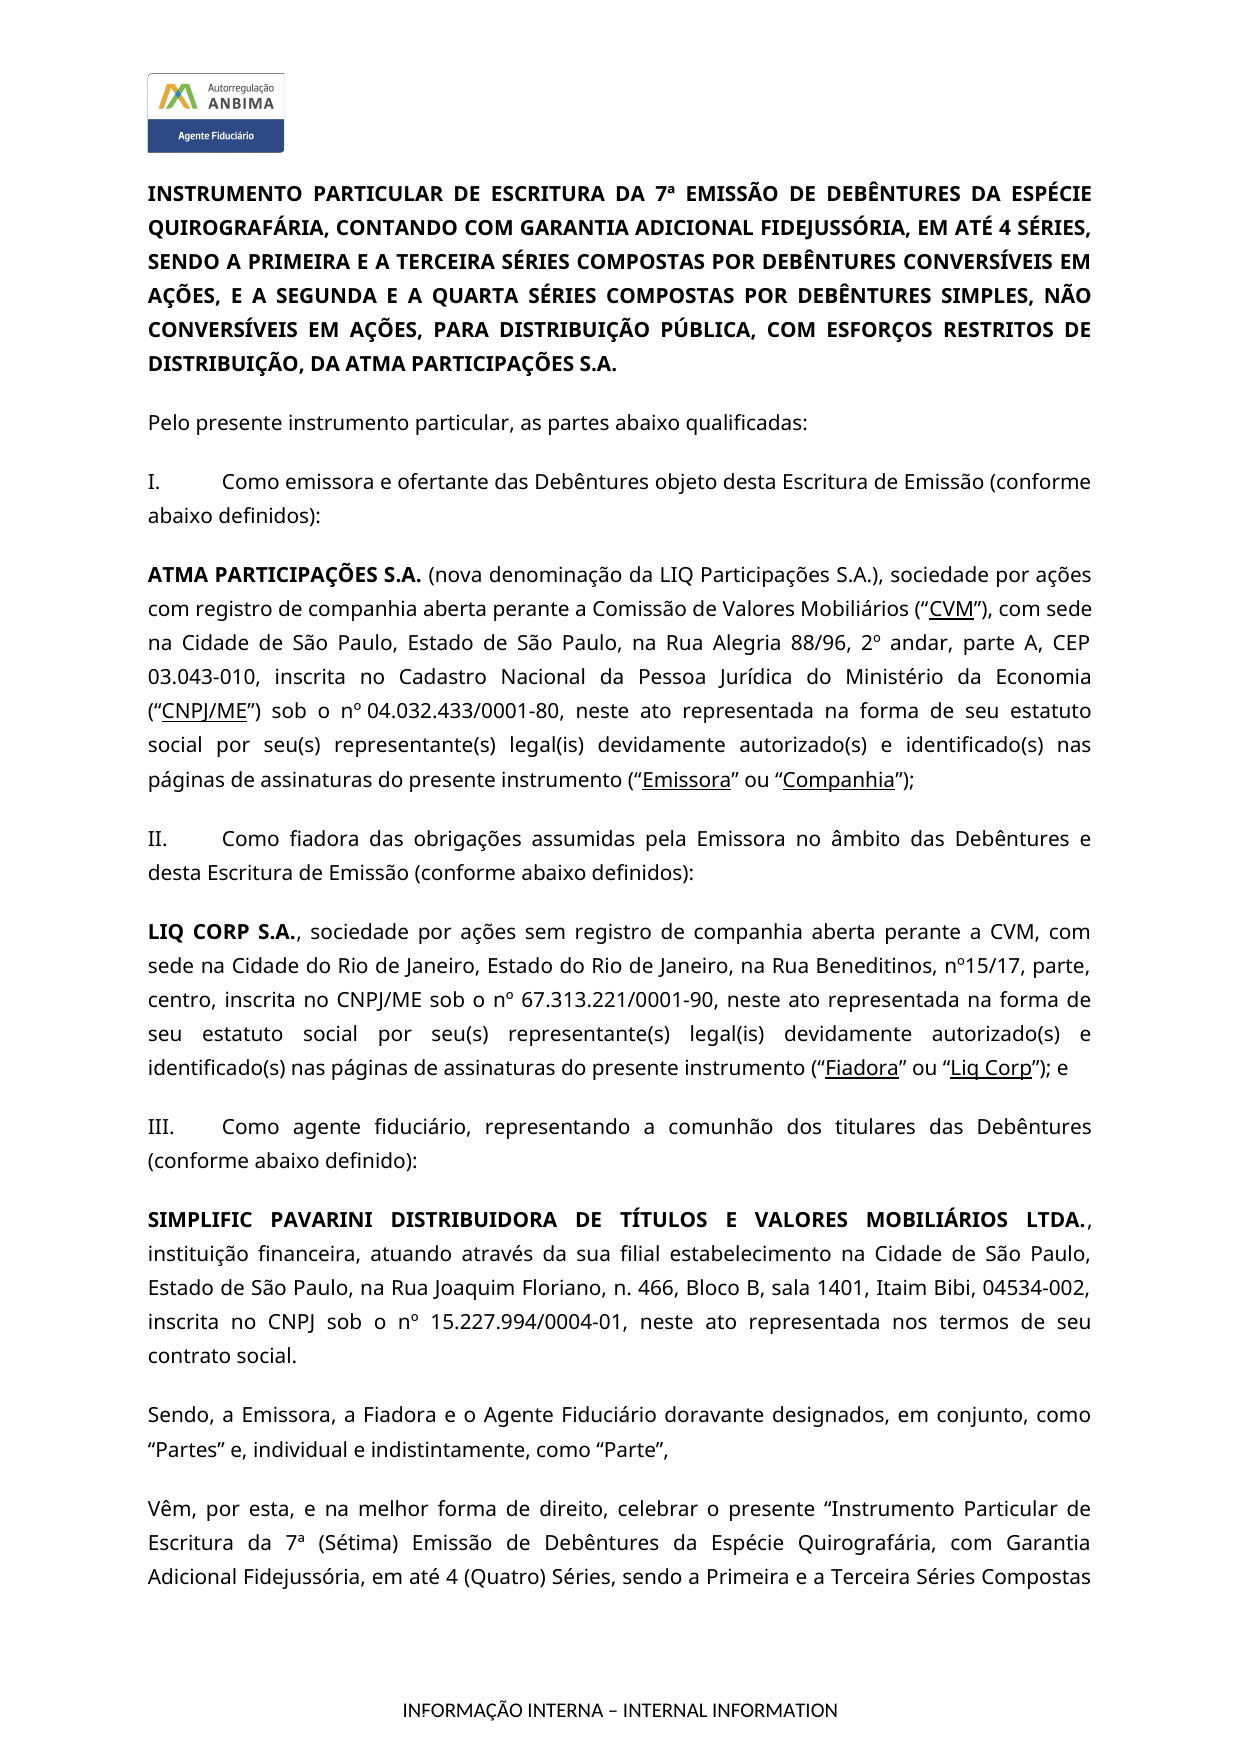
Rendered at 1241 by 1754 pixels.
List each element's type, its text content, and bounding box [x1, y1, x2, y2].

text Pelo presente instrumento particular, as partes abaixo qualificadas: [148, 408, 1092, 437]
text LIQ CORP S.A., sociedade por ações sem registro de companhia aberta perante a CVM, com sede na Cidade do Rio de Janeiro, Estado do Rio de Janeiro, na Rua Beneditinos, nº15/17, parte, centro, inscrita no CNPJ/ME sob o nº 67.313.221/0001-90, neste ato representada na forma de seu estatuto social por seu(s) representante(s) legal(is) devidamente autorizado(s) e identificado(s) nas páginas de assinaturas do presente instrumento (“Fiadora” ou “Liq Corp”); e [148, 917, 1092, 1082]
text ATMA PARTICIPAÇÕES S.A. (nova denominação da LIQ Participações S.A.), sociedade por ações com registro de companhia aberta perante a Comissão de Valores Mobiliários (“CVM”), com sede na Cidade de São Paulo, Estado de São Paulo, na Rua Alegria 88/96, 2º andar, parte A, CEP 03.043-010, inscrita no Cadastro Nacional da Pessoa Jurídica do Ministério da Economia (“CNPJ/ME”) sob o nº 04.032.433/0001-80, neste ato representada na forma de seu estatuto social por seu(s) representante(s) legal(is) devidamente autorizado(s) e identificado(s) nas páginas de assinaturas do presente instrumento (“Emissora” ou “Companhia”); [148, 560, 1092, 793]
text III. Como agente fiduciário, representando a comunhão dos titulares das Debêntures (conforme abaixo definido): [148, 1112, 1092, 1175]
picture [147, 73, 285, 153]
text I. Como emissora e ofertante das Debêntures objeto desta Escritura de Emissão (conforme abaixo definidos): [148, 467, 1092, 530]
text SIMPLIFIC PAVARINI DISTRIBUIDORA DE TÍTULOS E VALORES MOBILIÁRIOS LTDA., instituição financeira, atuando através da sua filial estabelecimento na Cidade de São Paulo, Estado de São Paulo, na Rua Joaquim Floriano, n. 466, Bloco B, sala 1401, Itaim Bibi, 04534-002, inscrita no CNPJ sob o nº 15.227.994/0004-01, neste ato representada nos termos de seu contrato social. [148, 1205, 1092, 1370]
text Sendo, a Emissora, a Fiadora e o Agente Fiduciário doravante designados, em conjunto, como “Partes” e, individual e indistintamente, como “Parte”, [148, 1401, 1092, 1463]
text II. Como fiadora das obrigações assumidas pela Emissora no âmbito das Debêntures e desta Escritura de Emissão (conforme abaixo definidos): [148, 824, 1092, 886]
text INSTRUMENTO PARTICULAR DE ESCRITURA DA 7ª EMISSÃO DE DEBÊNTURES DA ESPÉCIE QUIROGRAFÁRIA, CONTANDO COM GARANTIA ADICIONAL FIDEJUSSÓRIA, EM ATÉ 4 SÉRIES, SENDO A PRIMEIRA E A TERCEIRA SÉRIES COMPOSTAS POR DEBÊNTURES CONVERSÍVEIS EM AÇÕES, E A SEGUNDA E A QUARTA SÉRIES COMPOSTAS POR DEBÊNTURES SIMPLES, NÃO CONVERSÍVEIS EM AÇÕES, PARA DISTRIBUIÇÃO PÚBLICA, COM ESFORÇOS RESTRITOS DE DISTRIBUIÇÃO, DA ATMA PARTICIPAÇÕES S.A. [148, 179, 1092, 377]
